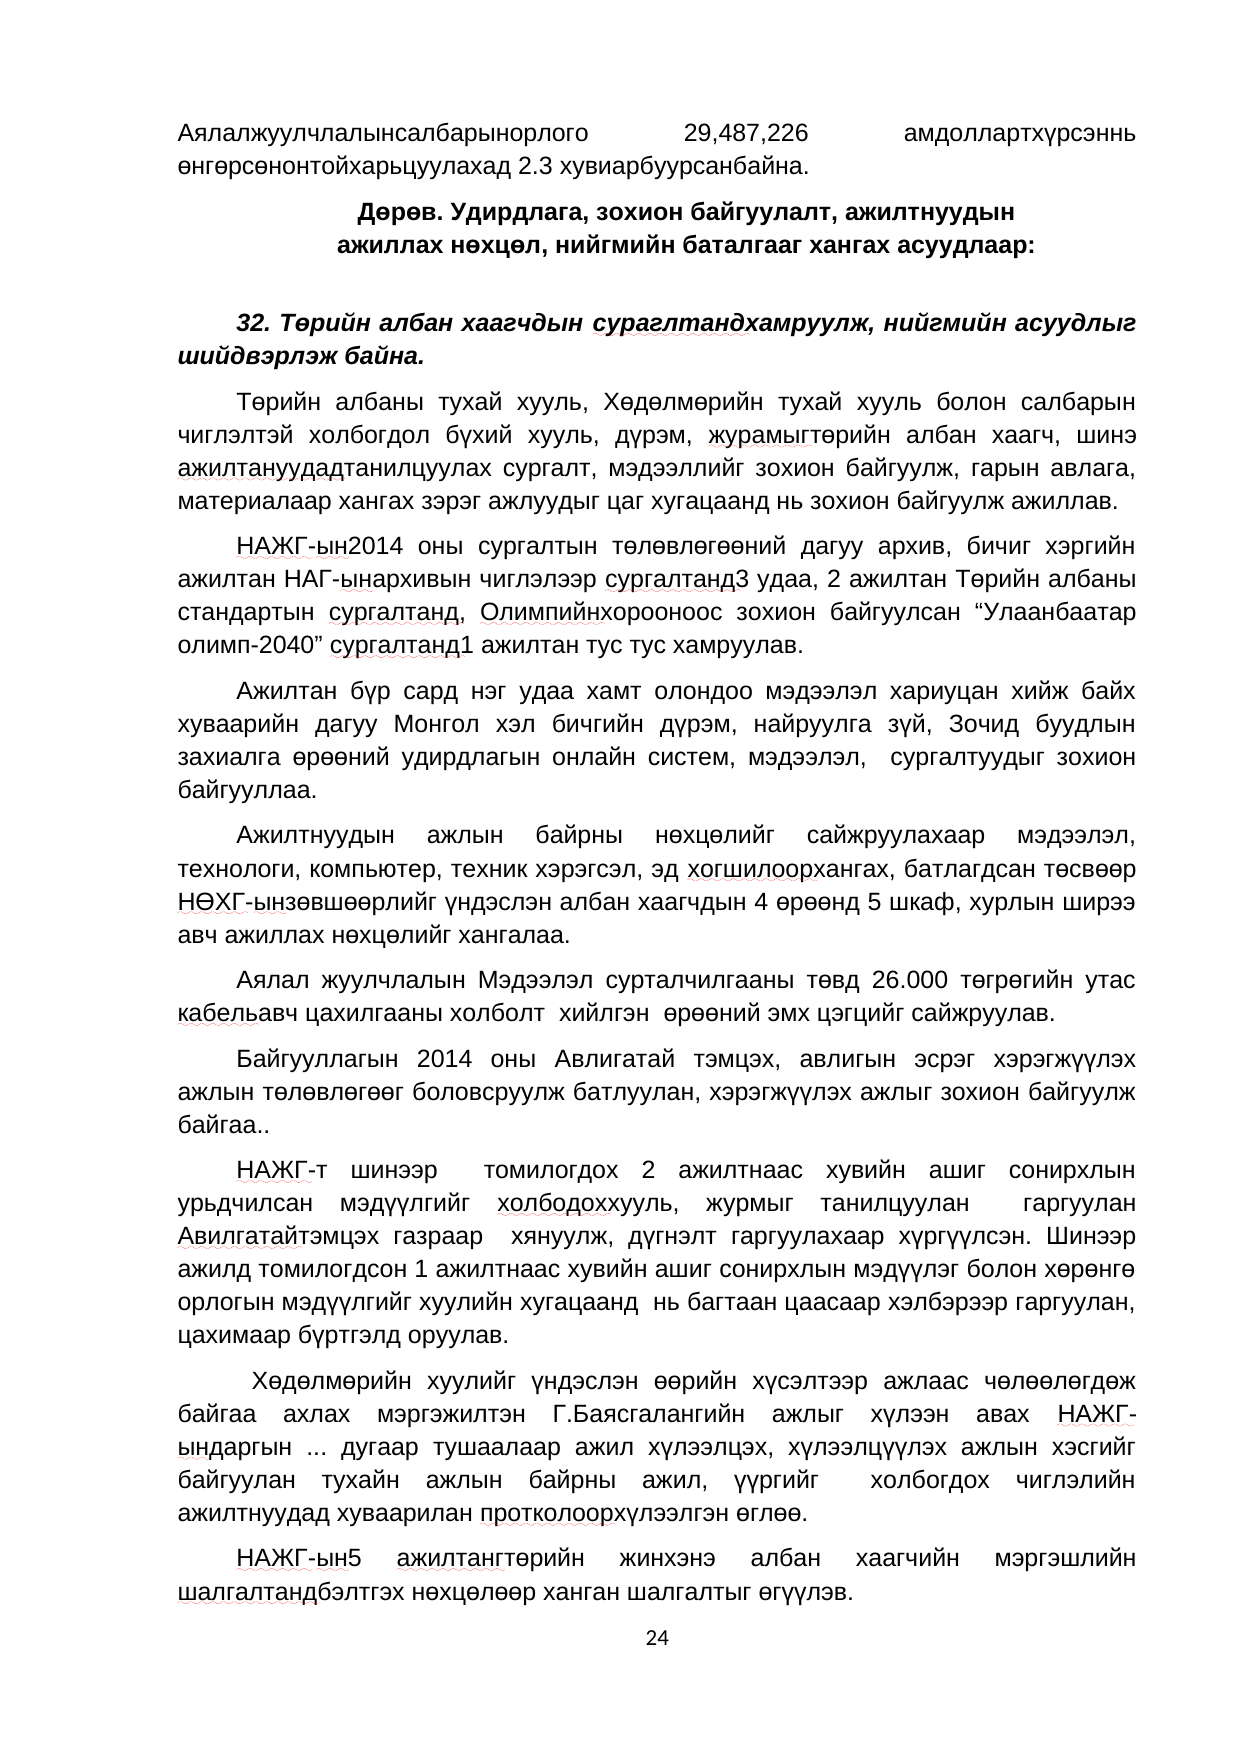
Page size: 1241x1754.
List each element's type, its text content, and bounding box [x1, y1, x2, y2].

text Байгууллагын 2014 оны Авлигатай тэмцэх, авлигын эсрэг хэрэгжүүлэх ажлын төлөвлөгөөг боловсруулж батлуулан, хэрэгжүүлэх ажлыг зохион байгуулж байгаа.. [177, 1044, 1137, 1138]
text Ажилтнуудын ажлын байрны нөхцөлийг сайжруулахаар мэдээлэл, технологи, компьютер, техник хэрэгсэл, эд хогшилоорхангах, батлагдсан төсвөөр НӨХГ-ынзөвшөөрлийг үндэслэн албан хаагчдын 4 өрөөнд 5 шкаф, хурлын ширээ авч ажиллах нөхцөлийг хангалаа. [177, 821, 1137, 948]
text Дөрөв. Удирдлага, зохион байгуулалт, ажилтнуудын [177, 197, 1137, 225]
text Хөдөлмөрийн хуулийг үндэслэн өөрийн хүсэлтээр ажлаас чөлөөлөгдөж байгаа ахлах мэргэжилтэн Г.Баясгалангийн ажлыг хүлээн авах НАЖГ-ындаргын ... дугаар тушаалаар ажил хүлээлцэх, хүлээлцүүлэх ажлын хэсгийг байгуулан тухайн ажлын байрны ажил, үүргийг холбогдох чиглэлийн ажилтнуудад хуваарилан протколоорхүлээлгэн өглөө. [177, 1366, 1137, 1527]
text НАЖГ-т шинээр томилогдох 2 ажилтнаас хувийн ашиг сонирхлын урьдчилсан мэдүүлгийг холбодоххууль, журмыг танилцуулан гаргуулан Авилгатайтэмцэх газраар хянуулж, дүгнэлт гаргуулахаар хүргүүлсэн. Шинээр ажилд томилогдсон 1 ажилтнаас хувийн ашиг сонирхлын мэдүүлэг болон хөрөнгө орлогын мэдүүлгийг хуулийн хугацаанд нь багтаан цаасаар хэлбэрээр гаргуулан, цахимаар бүртгэлд оруулав. [177, 1155, 1137, 1349]
text Төрийн албаны тухай хууль, Хөдөлмөрийн тухай хууль болон салбарын чиглэлтэй холбогдол бүхий хууль, дүрэм, журамыгтөрийн албан хаагч, шинэ ажилтануудадтанилцуулах сургалт, мэдээллийг зохион байгуулж, гарын авлага, материалаар хангах зэрэг ажлуудыг цаг хугацаанд нь зохион байгуулж ажиллав. [177, 387, 1137, 514]
text Ажилтан бүр сард нэг удаа хамт олондоо мэдээлэл хариуцан хийж байх хуваарийн дагуу Монгол хэл бичгийн дүрэм, найруулга зүй, Зочид буудлын захиалга өрөөний удирдлагын онлайн систем, мэдээлэл, сургалтуудыг зохион байгууллаа. [177, 676, 1137, 804]
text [177, 118, 1137, 180]
text Аялал жуулчлалын Мэдээлэл сурталчилгааны төвд 26.000 төгрөгийн утас кабельавч цахилгааны холболт хийлгэн өрөөний эмх цэгцийг сайжруулав. [177, 965, 1137, 1027]
text ажиллах нөхцөл, нийгмийн баталгааг хангах асуудлаар: [177, 230, 1137, 258]
text 32. Төрийн албан хаагчдын сураглтандхамруулж, нийгмийн асуудлыг шийдвэрлэж байна. [177, 308, 1137, 370]
text НАЖГ-ын2014 оны сургалтын төлөвлөгөөний дагуу архив, бичиг хэргийн ажилтан НАГ-ынархивын чиглэлээр сургалтанд3 удаа, 2 ажилтан Төрийн албаны стандартын сургалтанд, Олимпийнхорооноос зохион байгуулсан “Улаанбаатар олимп-2040” сургалтанд1 ажилтан тус тус хамруулав. [177, 531, 1137, 659]
text НАЖГ-ын5 ажилтангтөрийн жинхэнэ албан хаагчийн мэргэшлийн шалгалтандбэлтгэх нөхцөлөөр ханган шалгалтыг өгүүлэв. [177, 1543, 1137, 1605]
